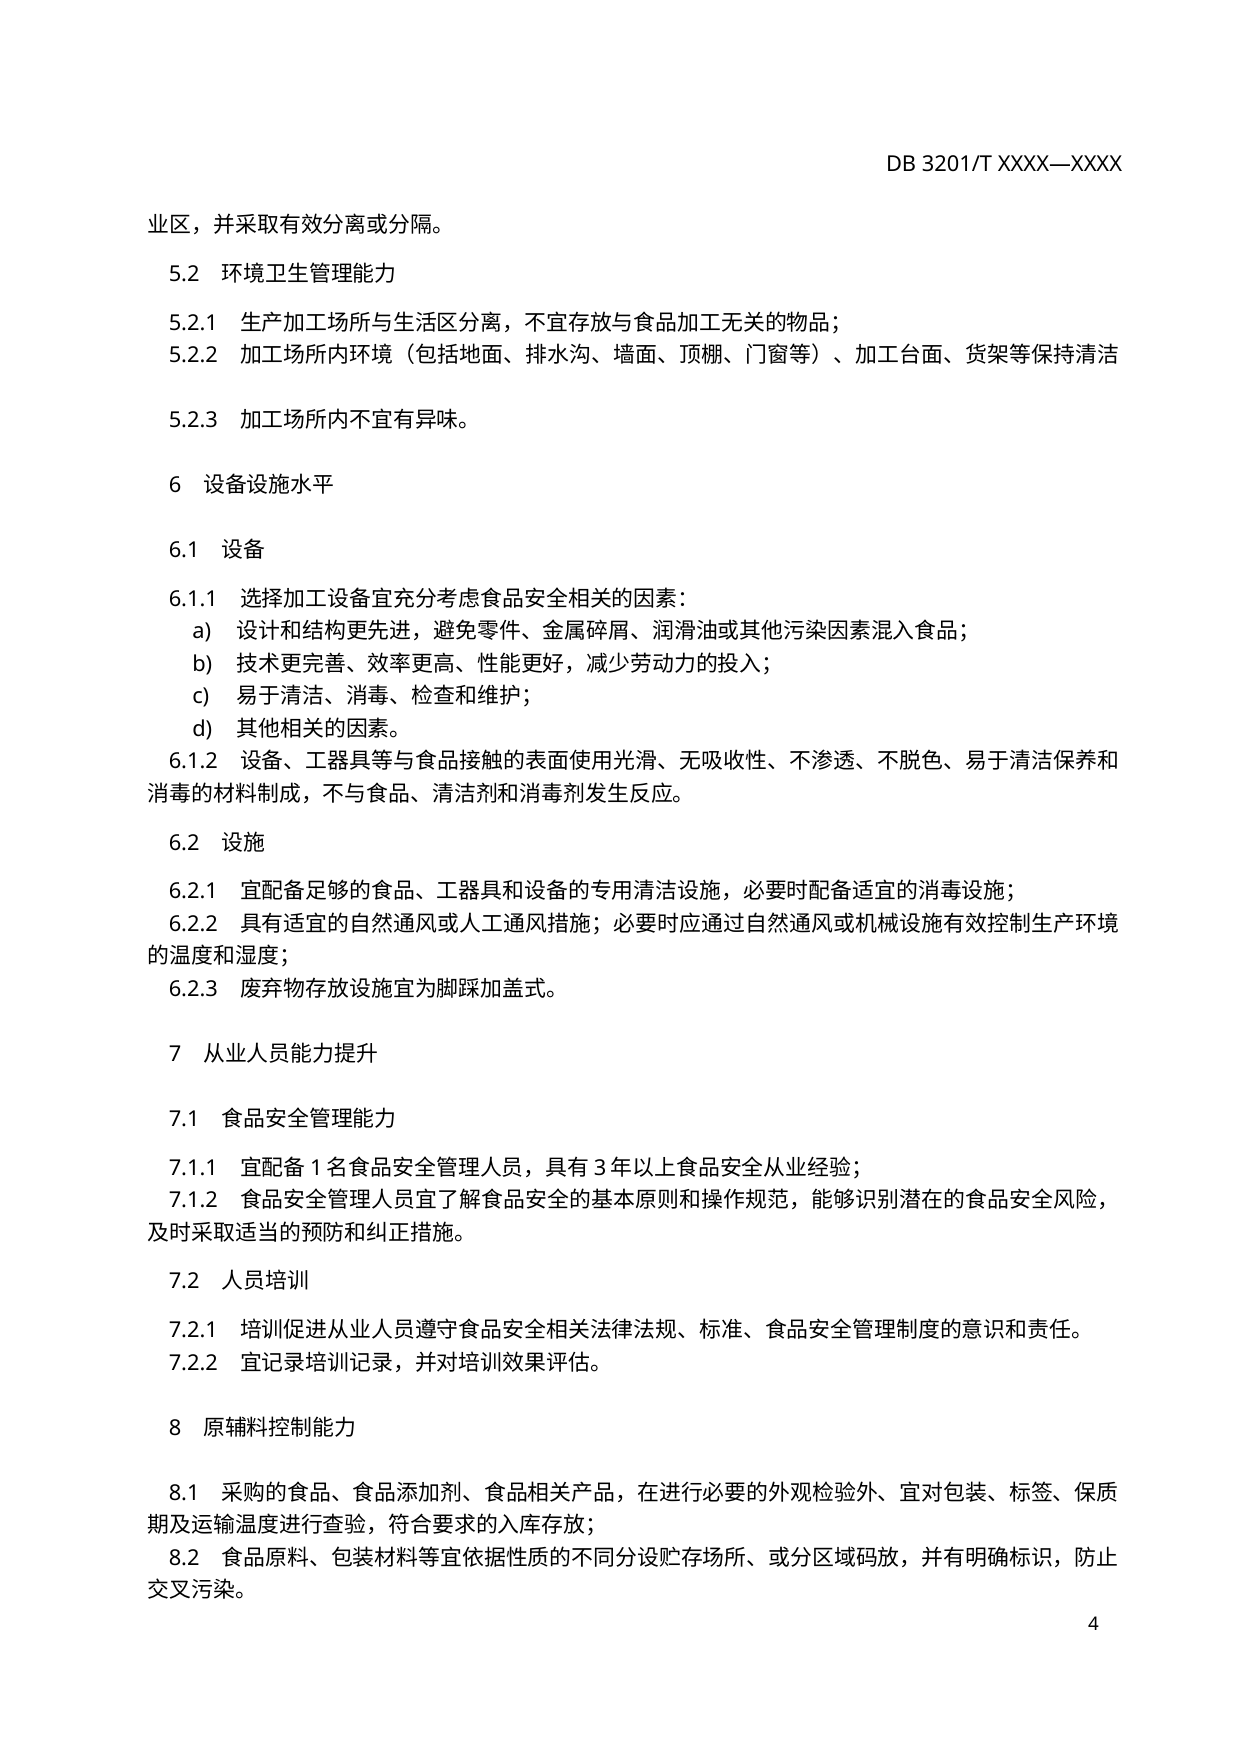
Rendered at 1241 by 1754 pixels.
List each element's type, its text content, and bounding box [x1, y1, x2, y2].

text 废弃物存放设施宜为脚踩加盖式。 [148, 971, 1122, 1003]
text 原辅料控制能力 [148, 1409, 1122, 1442]
text 设计和结构更先进，避免零件、金属碎屑、润滑油或其他污染因素混入食品； [192, 613, 1122, 646]
text 设备设施水平 [148, 467, 1122, 499]
text 食品安全管理人员宜了解食品安全的基本原则和操作规范，能够识别潜在的食品安全风险，及时采取适当的预防和纠正措施。 [148, 1182, 1122, 1247]
text 易于清洁、消毒、检查和维护； [192, 678, 1122, 711]
text 从业人员能力提升 [148, 1036, 1122, 1068]
text 环境卫生管理能力 [148, 256, 1122, 288]
text 人员培训 [148, 1263, 1122, 1296]
text 生产加工场所与生活区分离，不宜存放与食品加工无关的物品； [148, 304, 1122, 337]
text 设备、工器具等与食品接触的表面使用光滑、无吸收性、不渗透、不脱色、易于清洁保养和消毒的材料制成，不与食品、清洁剂和消毒剂发生反应。 [148, 743, 1122, 808]
text 加工场所内环境（包括地面、排水沟、墙面、顶棚、门窗等）、加工台面、货架等保持清洁； [148, 337, 1122, 402]
text 选择加工设备宜充分考虑食品安全相关的因素： [148, 581, 1122, 613]
text 采购的食品、食品添加剂、食品相关产品，在进行必要的外观检验外、宜对包装、标签、保质期及运输温度进行查验，符合要求的入库存放； [148, 1474, 1122, 1539]
text 设备 [148, 532, 1122, 564]
text 设施 [148, 824, 1122, 857]
text 食品安全管理能力 [148, 1101, 1122, 1133]
text 宜记录培训记录，并对培训效果评估。 [148, 1344, 1122, 1377]
text 宜配备1名食品安全管理人员，具有3年以上食品安全从业经验； [148, 1149, 1122, 1182]
text 宜配备足够的食品、工器具和设备的专用清洁设施，必要时配备适宜的消毒设施； [148, 873, 1122, 906]
text 加工场所内不宜有异味。 [148, 402, 1122, 434]
text 具有适宜的自然通风或人工通风措施；必要时应通过自然通风或机械设施有效控制生产环境的温度和湿度； [148, 906, 1122, 971]
text 技术更完善、效率更高、性能更好，减少劳动力的投入； [192, 646, 1122, 678]
text 食品原料、包装材料等宜依据性质的不同分设贮存场所、或分区域码放，并有明确标识，防止交叉污染。 [148, 1539, 1122, 1604]
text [148, 207, 1122, 239]
text 其他相关的因素。 [192, 711, 1122, 743]
text 培训促进从业人员遵守食品安全相关法律法规、标准、食品安全管理制度的意识和责任。 [148, 1312, 1122, 1344]
